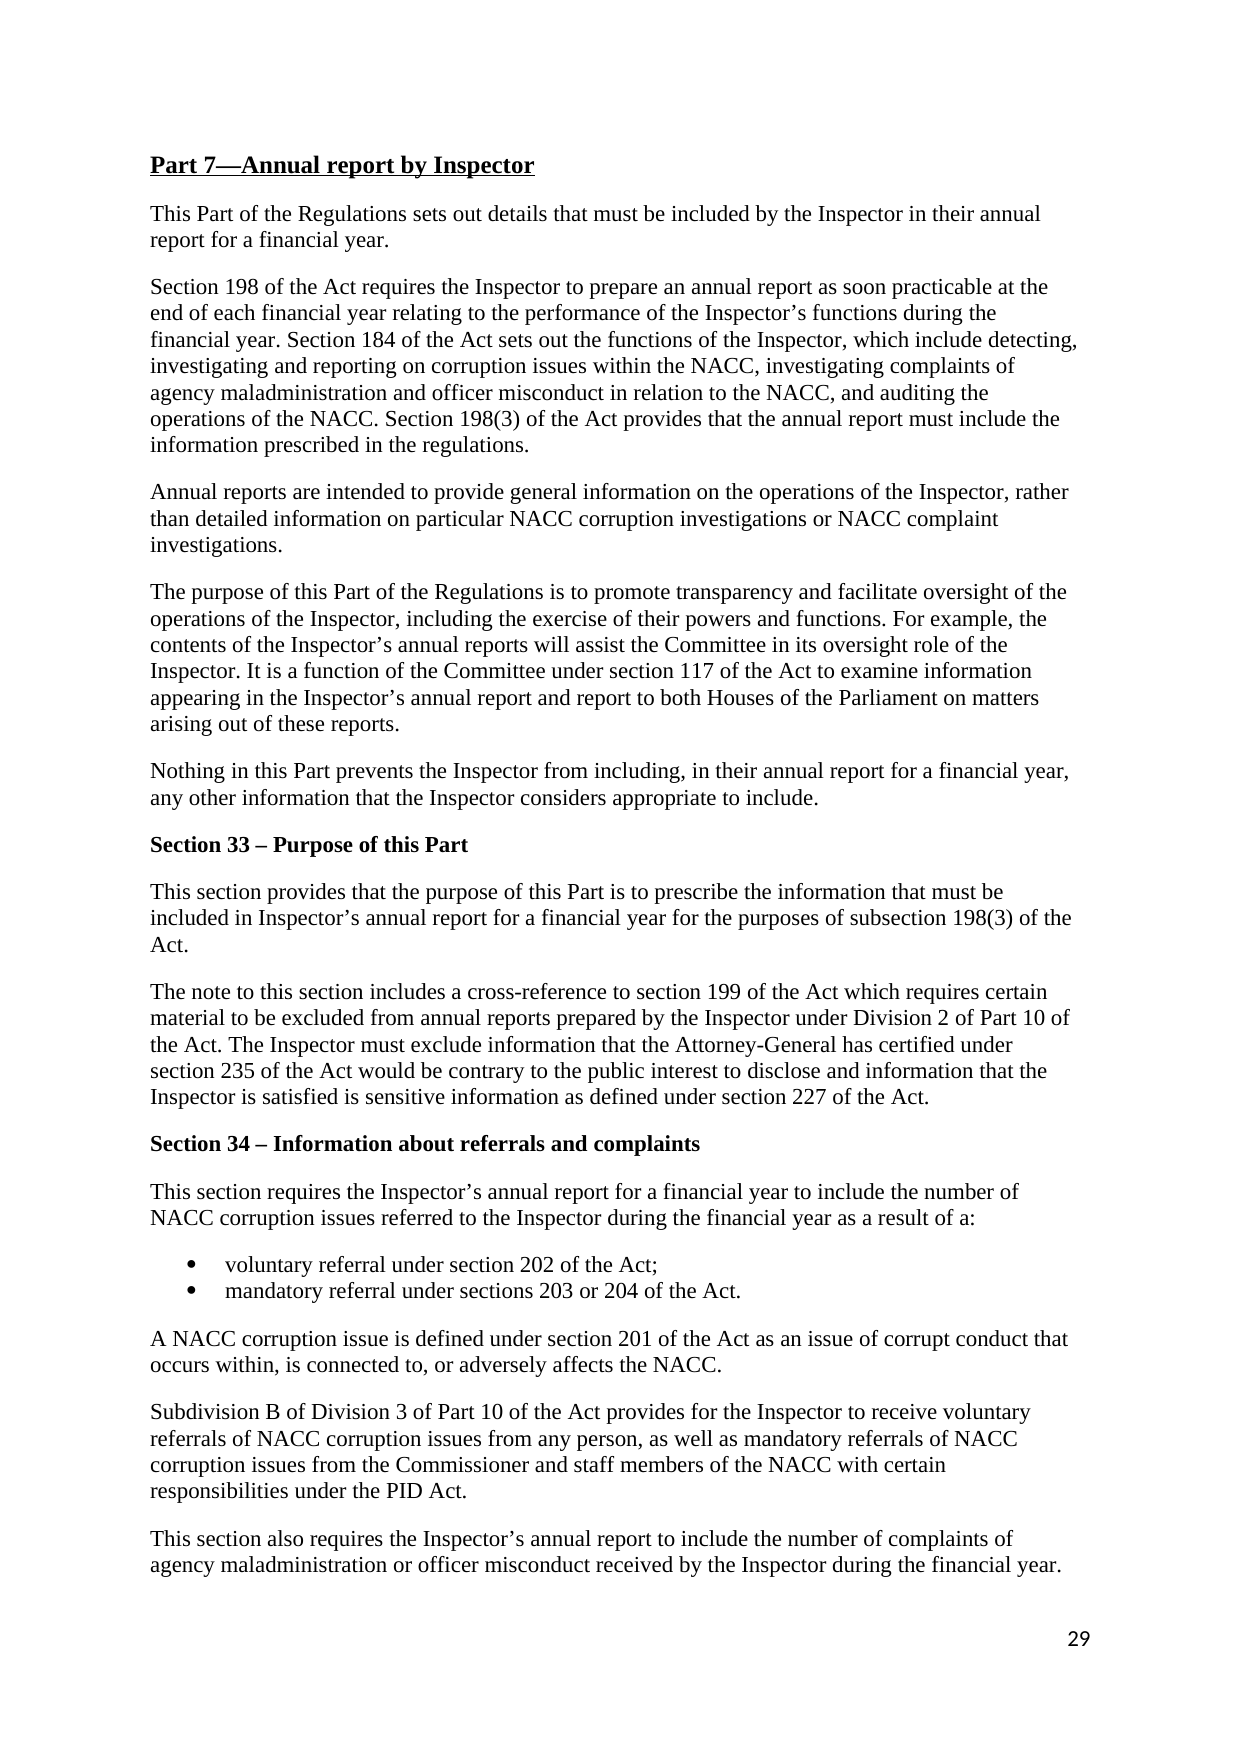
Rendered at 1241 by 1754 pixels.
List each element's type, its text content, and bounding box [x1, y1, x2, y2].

text Section 198 of the Act requires the Inspector to prepare an annual report as soon practicable at the end of each financial year relating to the performance of the Inspector’s functions during the financial year. Section 184 of the Act sets out the functions of the Inspector, which include detecting, investigating and reporting on corruption issues within the NACC, investigating complaints of agency maladministration and officer misconduct in relation to the NACC, and auditing the operations of the NACC. Section 198(3) of the Act provides that the annual report must include the information prescribed in the regulations. [150, 273, 1081, 458]
text This section also requires the Inspector’s annual report to include the number of complaints of agency maladministration or officer misconduct received by the Inspector during the financial year. [150, 1524, 1081, 1577]
text This Part of the Regulations sets out details that must be included by the Inspector in their annual report for a financial year. [150, 199, 1081, 252]
text This section requires the Inspector’s annual report for a financial year to include the number of NACC corruption issues referred to the Inspector during the financial year as a result of a: [150, 1178, 1081, 1230]
text Subdivision B of Division 3 of Part 10 of the Act provides for the Inspector to receive voluntary referrals of NACC corruption issues from any person, as well as mandatory referrals of NACC corruption issues from the Commissioner and staff members of the NACC with certain responsibilities under the PID Act. [150, 1398, 1081, 1504]
text The note to this section includes a cross-reference to section 199 of the Act which requires certain material to be excluded from annual reports prepared by the Inspector under Division 2 of Part 10 of the Act. The Inspector must exclude information that the Attorney-General has certified under section 235 of the Act would be contrary to the public interest to disclose and information that the Inspector is satisfied is sensitive information as defined under section 227 of the Act. [150, 978, 1081, 1110]
text Section 33 – Purpose of this Part [150, 831, 1090, 857]
text Section 34 – Information about referrals and complaints [150, 1131, 1090, 1157]
text A NACC corruption issue is defined under section 201 of the Act as an issue of corrupt conduct that occurs within, is connected to, or adversely affects the NACC. [150, 1325, 1081, 1377]
text The purpose of this Part of the Regulations is to promote transparency and facilitate oversight of the operations of the Inspector, including the exercise of their powers and functions. For example, the contents of the Inspector’s annual reports will assist the Committee in its oversight role of the Inspector. It is a function of the Committee under section 117 of the Act to examine information appearing in the Inspector’s annual report and report to both Houses of the Parliament on matters arising out of these reports. [150, 578, 1081, 736]
text This section provides that the purpose of this Part is to prescribe the information that must be included in Inspector’s annual report for a financial year for the purposes of subsection 198(3) of the Act. [150, 878, 1081, 957]
text Annual reports are intended to provide general information on the operations of the Inspector, rather than detailed information on particular NACC corruption investigations or NACC complaint investigations. [150, 478, 1081, 557]
list voluntary referral under section 202 of the Act; [187, 1251, 1081, 1278]
list mandatory referral under sections 203 or 204 of the Act. [187, 1278, 1081, 1304]
text Nothing in this Part prevents the Inspector from including, in their annual report for a financial year, any other information that the Inspector considers appropriate to include. [150, 757, 1081, 810]
subtitle Part 7—Annual report by Inspector [150, 150, 1090, 179]
